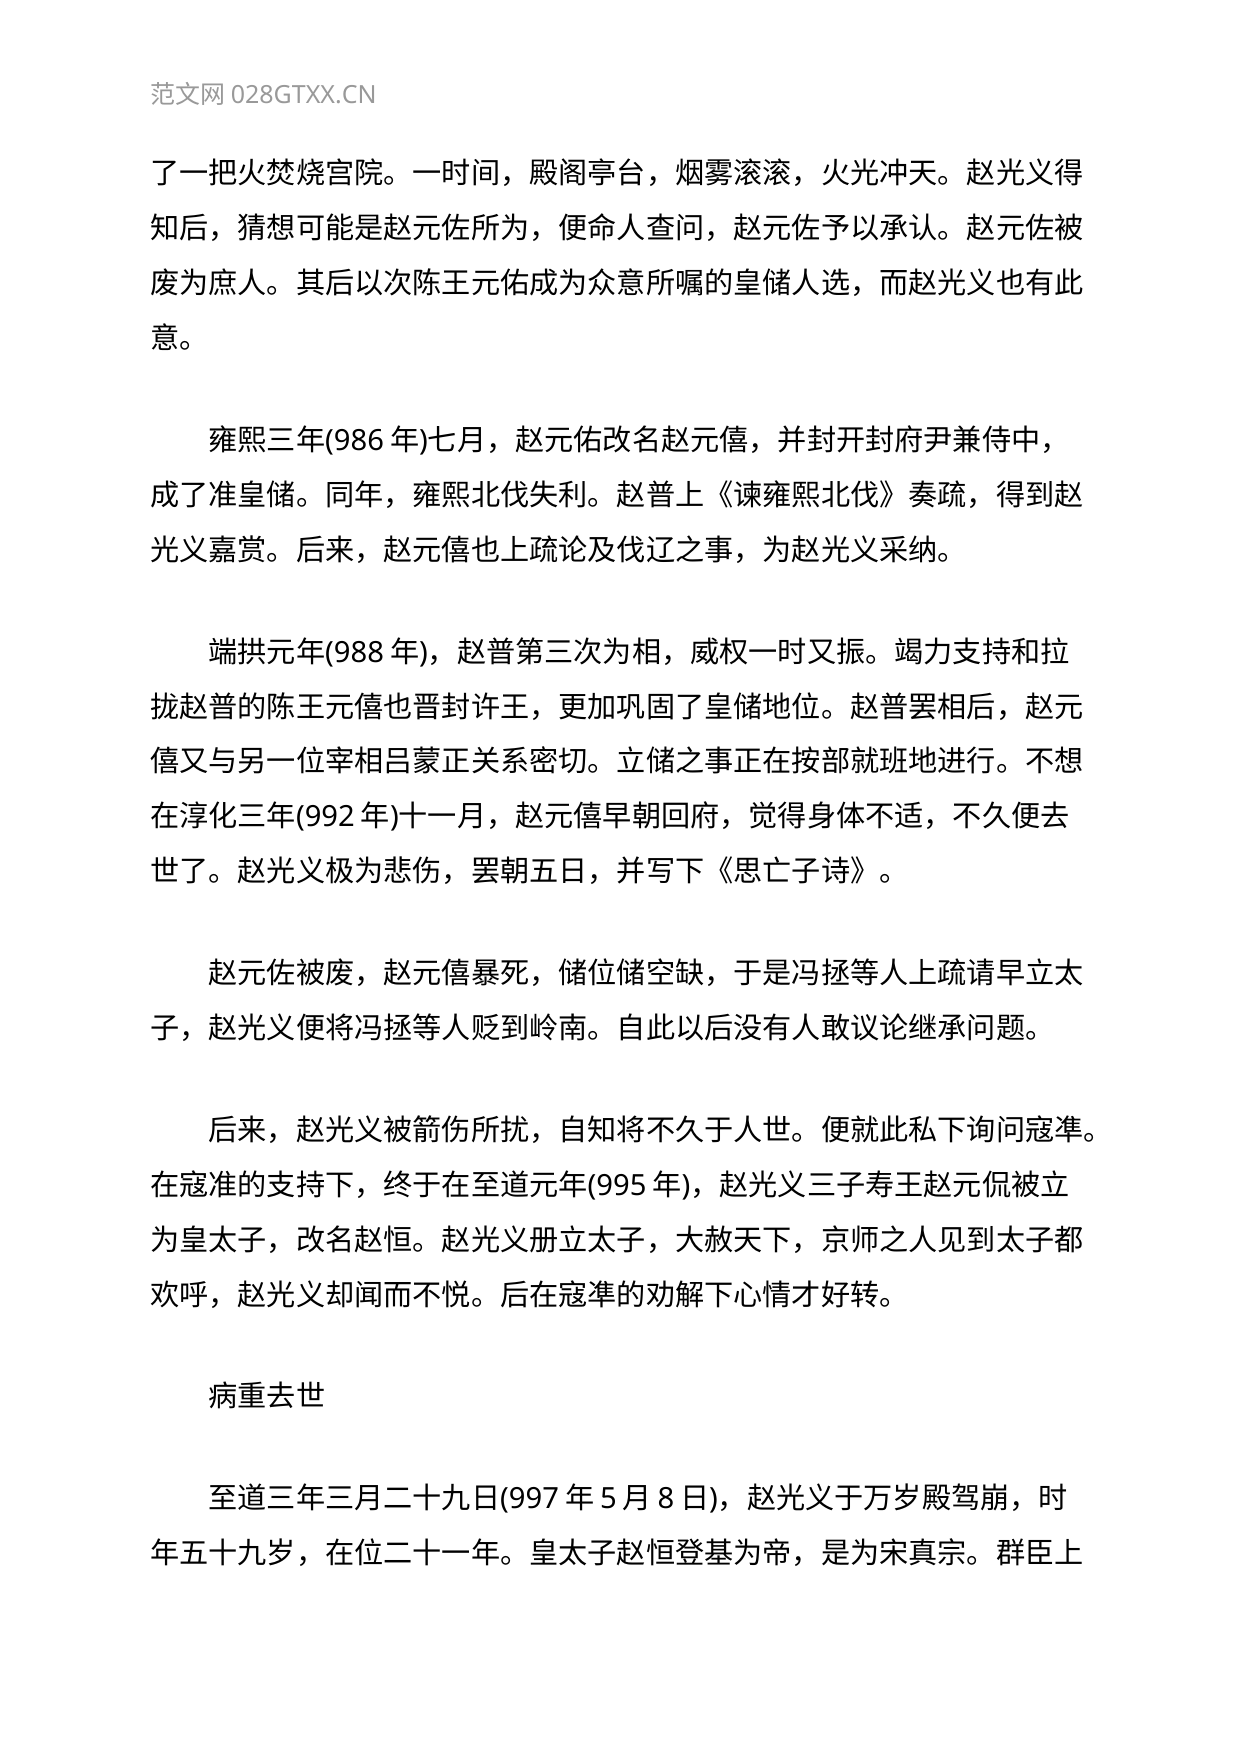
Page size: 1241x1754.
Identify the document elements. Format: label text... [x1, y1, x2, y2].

text 雍熙三年(986年)七月，赵元佑改名赵元僖，并封开封府尹兼侍中，成了准皇储。同年，雍熙北伐失利。赵普上《谏雍熙北伐》奏疏，得到赵光义嘉赏。后来，赵元僖也上疏论及伐辽之事，为赵光义采纳。 [150, 416, 1090, 569]
text 端拱元年(988年)，赵普第三次为相，威权一时又振。竭力支持和拉拢赵普的陈王元僖也晋封许王，更加巩固了皇储地位。赵普罢相后，赵元僖又与另一位宰相吕蒙正关系密切。立储之事正在按部就班地进行。不想在淳化三年(992年)十一月，赵元僖早朝回府，觉得身体不适，不久便去世了。赵光义极为悲伤，罢朝五日，并写下《思亡子诗》。 [150, 628, 1090, 890]
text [150, 150, 1090, 357]
text 病重去世 [150, 1373, 1090, 1415]
text 后来，赵光义被箭伤所扰，自知将不久于人世。便就此私下询问寇凖。在寇准的支持下，终于在至道元年(995年)，赵光义三子寿王赵元侃被立为皇太子，改名赵恒。赵光义册立太子，大赦天下，京师之人见到太子都欢呼，赵光义却闻而不悦。后在寇凖的劝解下心情才好转。 [150, 1106, 1090, 1313]
text 赵元佐被废，赵元僖暴死，储位储空缺，于是冯拯等人上疏请早立太子，赵光义便将冯拯等人贬到岭南。自此以后没有人敢议论继承问题。 [150, 950, 1090, 1047]
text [150, 1475, 1090, 1572]
